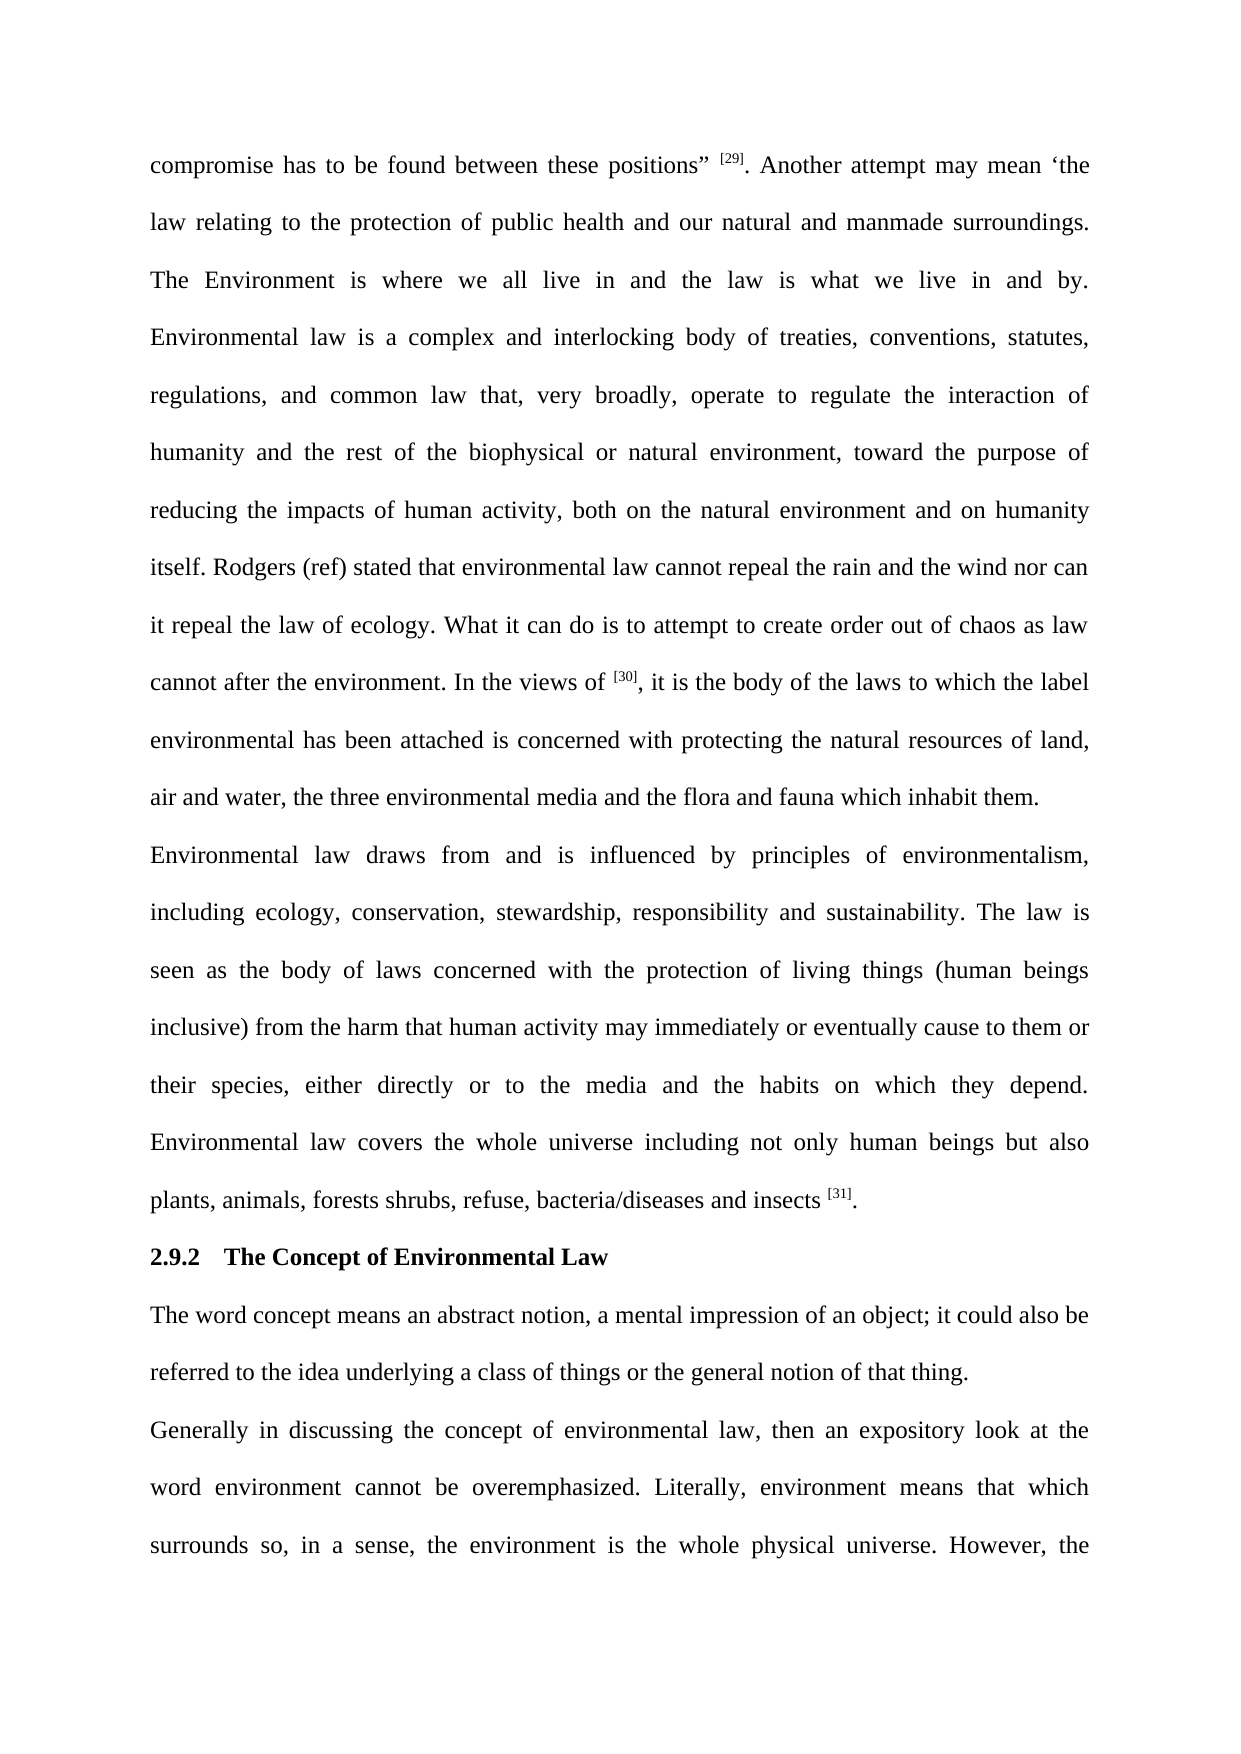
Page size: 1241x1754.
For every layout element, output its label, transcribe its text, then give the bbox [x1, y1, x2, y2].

text Environmental law draws from and is influenced by principles of environmentalism, including ecology, conservation, stewardship, responsibility and sustainability. The law is seen as the body of laws concerned with the protection of living things (human beings inclusive) from the harm that human activity may immediately or eventually cause to them or their species, either directly or to the media and the habits on which they depend. Environmental law covers the whole universe including not only human beings but also plants, animals, forests shrubs, refuse, bacteria/diseases and insects [31]. [150, 840, 1090, 1214]
text The word concept means an abstract notion, a mental impression of an object; it could also be referred to the idea underlying a class of things or the general notion of that thing. [150, 1300, 1090, 1386]
text 2.9.2 The Concept of Environmental Law [150, 1242, 1090, 1271]
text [150, 150, 1090, 811]
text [150, 1415, 1090, 1559]
